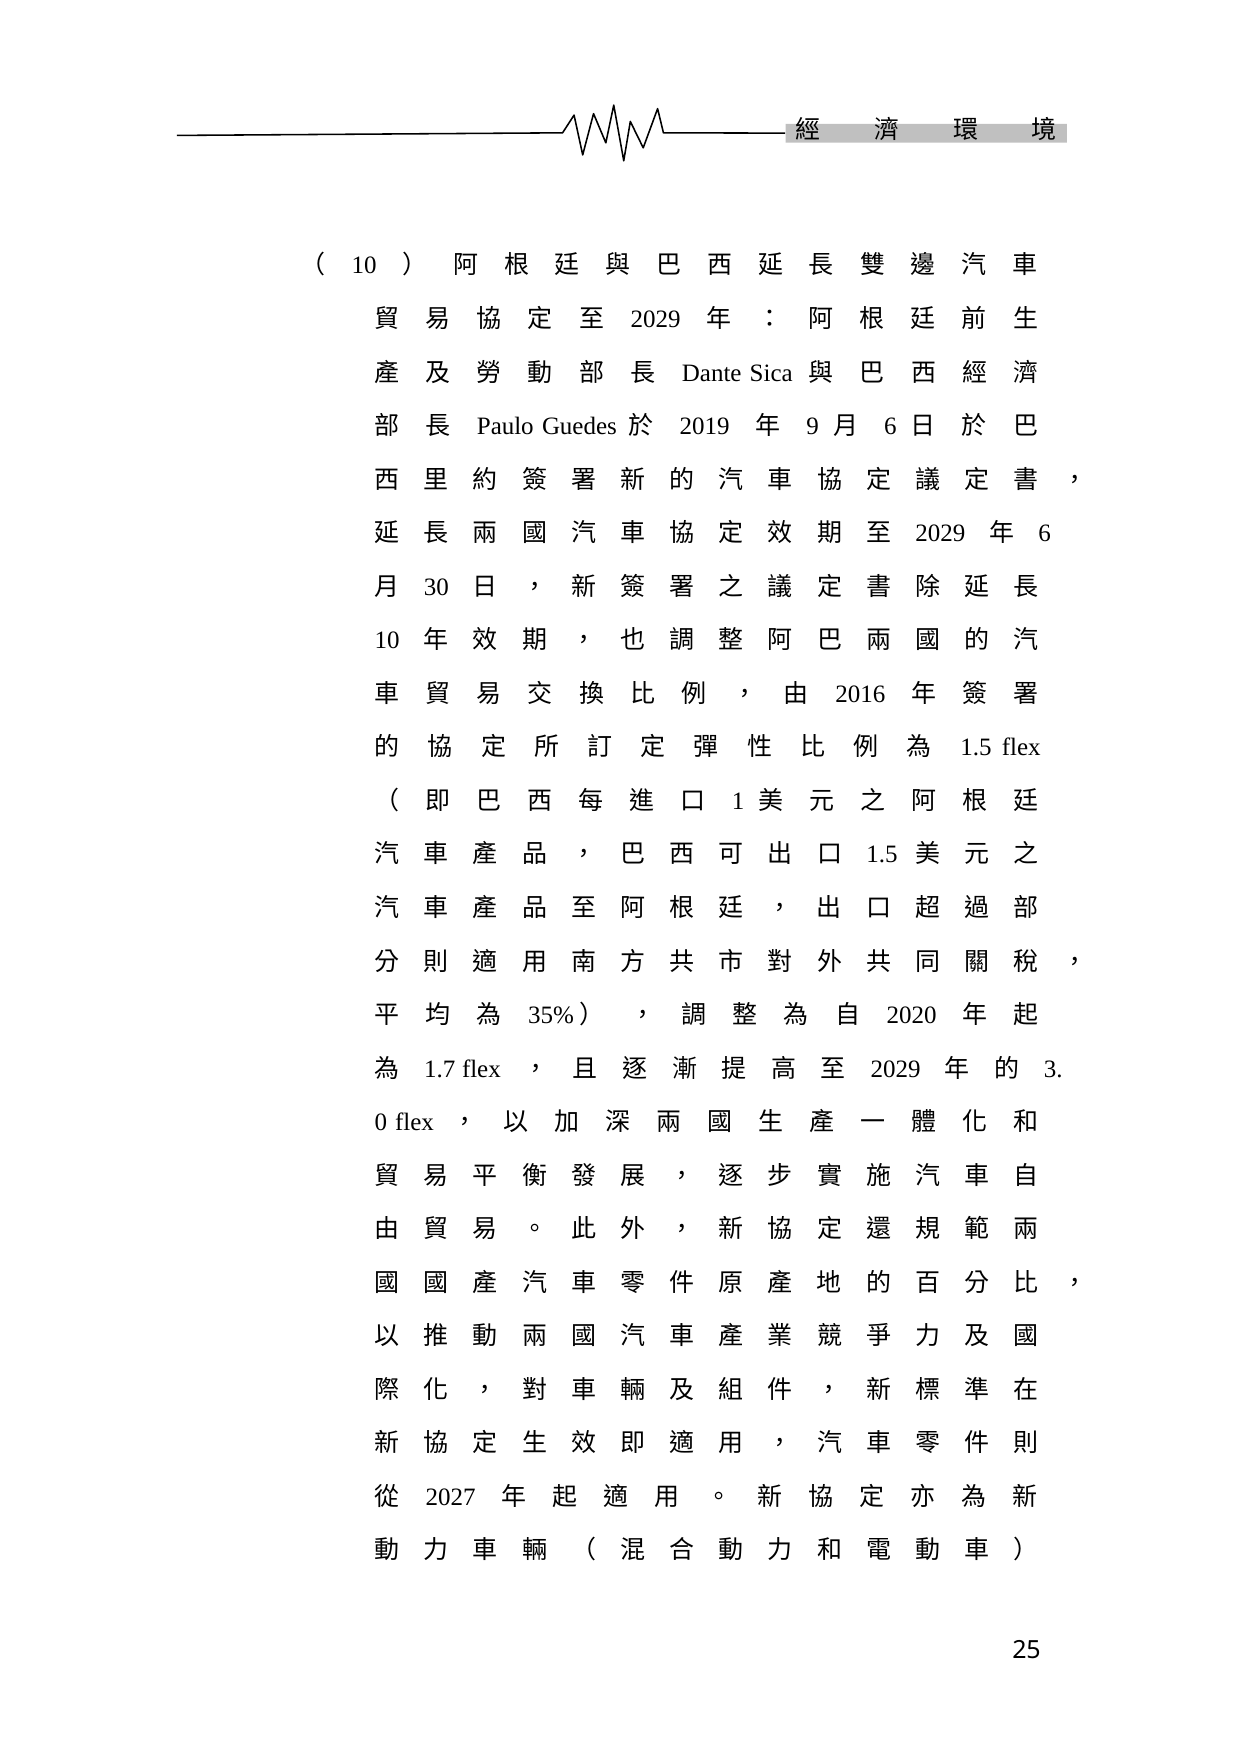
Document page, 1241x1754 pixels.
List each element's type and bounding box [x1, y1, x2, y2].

text [288, 236, 1063, 1575]
